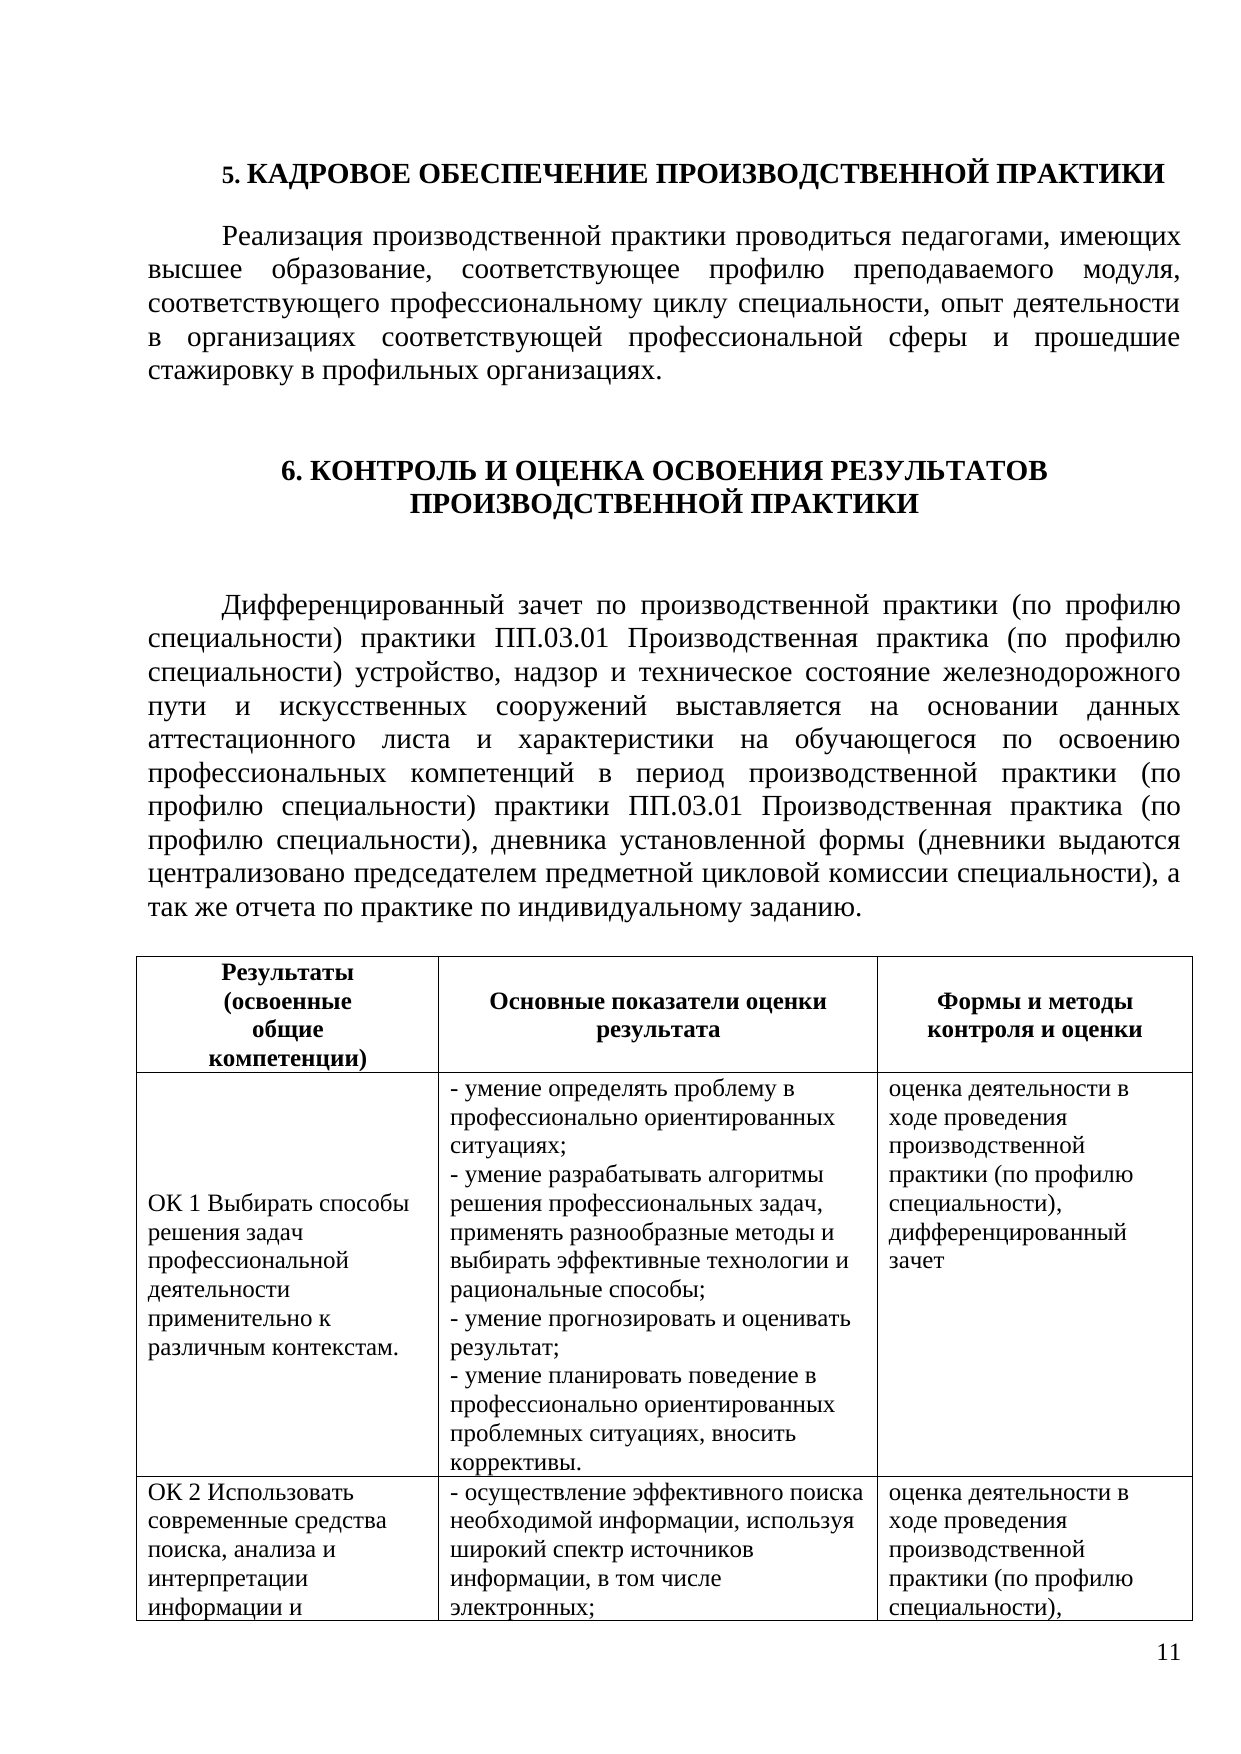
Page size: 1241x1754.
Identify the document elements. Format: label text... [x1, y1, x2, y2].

table_cell оценка деятельности в ходе проведения производственной практики (по профилю специальности), дифференцированный зачет [878, 1073, 1192, 1476]
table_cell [439, 1477, 877, 1620]
table_header Формы и методы контроля и оценки [878, 957, 1192, 1072]
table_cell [137, 1477, 438, 1620]
table_cell ОК 1 Выбирать способы решения задач профессиональной деятельности применительно к различным контекстам. [137, 1073, 438, 1476]
text 5. КАДРОВОЕ ОБЕСПЕЧЕНИЕ ПРОИЗВОДСТВЕННОЙ ПРАКТИКИ [148, 156, 1181, 189]
text ПРОИЗВОДСТВЕННОЙ ПРАКТИКИ [148, 486, 1181, 520]
table_cell - умение определять проблему в профессионально ориентированных ситуациях; - умение разрабатывать алгоритмы решения профессиональных задач, применять разнообразные методы и выбирать эффективные технологии и рациональные способы; - умение прогнозировать и оценивать результат; - умение планировать поведение в профессионально ориентированных проблемных ситуациях, вносить коррективы. [439, 1073, 877, 1476]
text Дифференцированный зачет по производственной практики (по профилю специальности) практики ПП.03.01 Производственная практика (по профилю специальности) устройство, надзор и техническое состояние железнодорожного пути и искусственных сооружений выставляется на основании данных аттестационного листа и характеристики на обучающегося по освоению профессиональных компетенций в период производственной практики (по профилю специальности) практики ПП.03.01 Производственная практика (по профилю специальности), дневника установленной формы (дневники выдаются централизовано председателем предметной цикловой комиссии специальности), а так же отчета по практике по индивидуальному заданию. [148, 587, 1181, 922]
table_header Результаты (освоенные общие компетенции) [137, 957, 438, 1072]
table_header Основные показатели оценки результата [439, 957, 877, 1072]
text 6. КОНТРОЛЬ И ОЦЕНКА ОСВОЕНИЯ РЕЗУЛЬТАТОВ [148, 453, 1181, 486]
text Реализация производственной практики проводиться педагогами, имеющих высшее образование, соответствующее профилю преподаваемого модуля, соответствующего профессиональному циклу специальности, опыт деятельности в организациях соответствующей профессиональной сферы и прошедшие стажировку в профильных организациях. [148, 218, 1181, 386]
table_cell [878, 1477, 1192, 1620]
